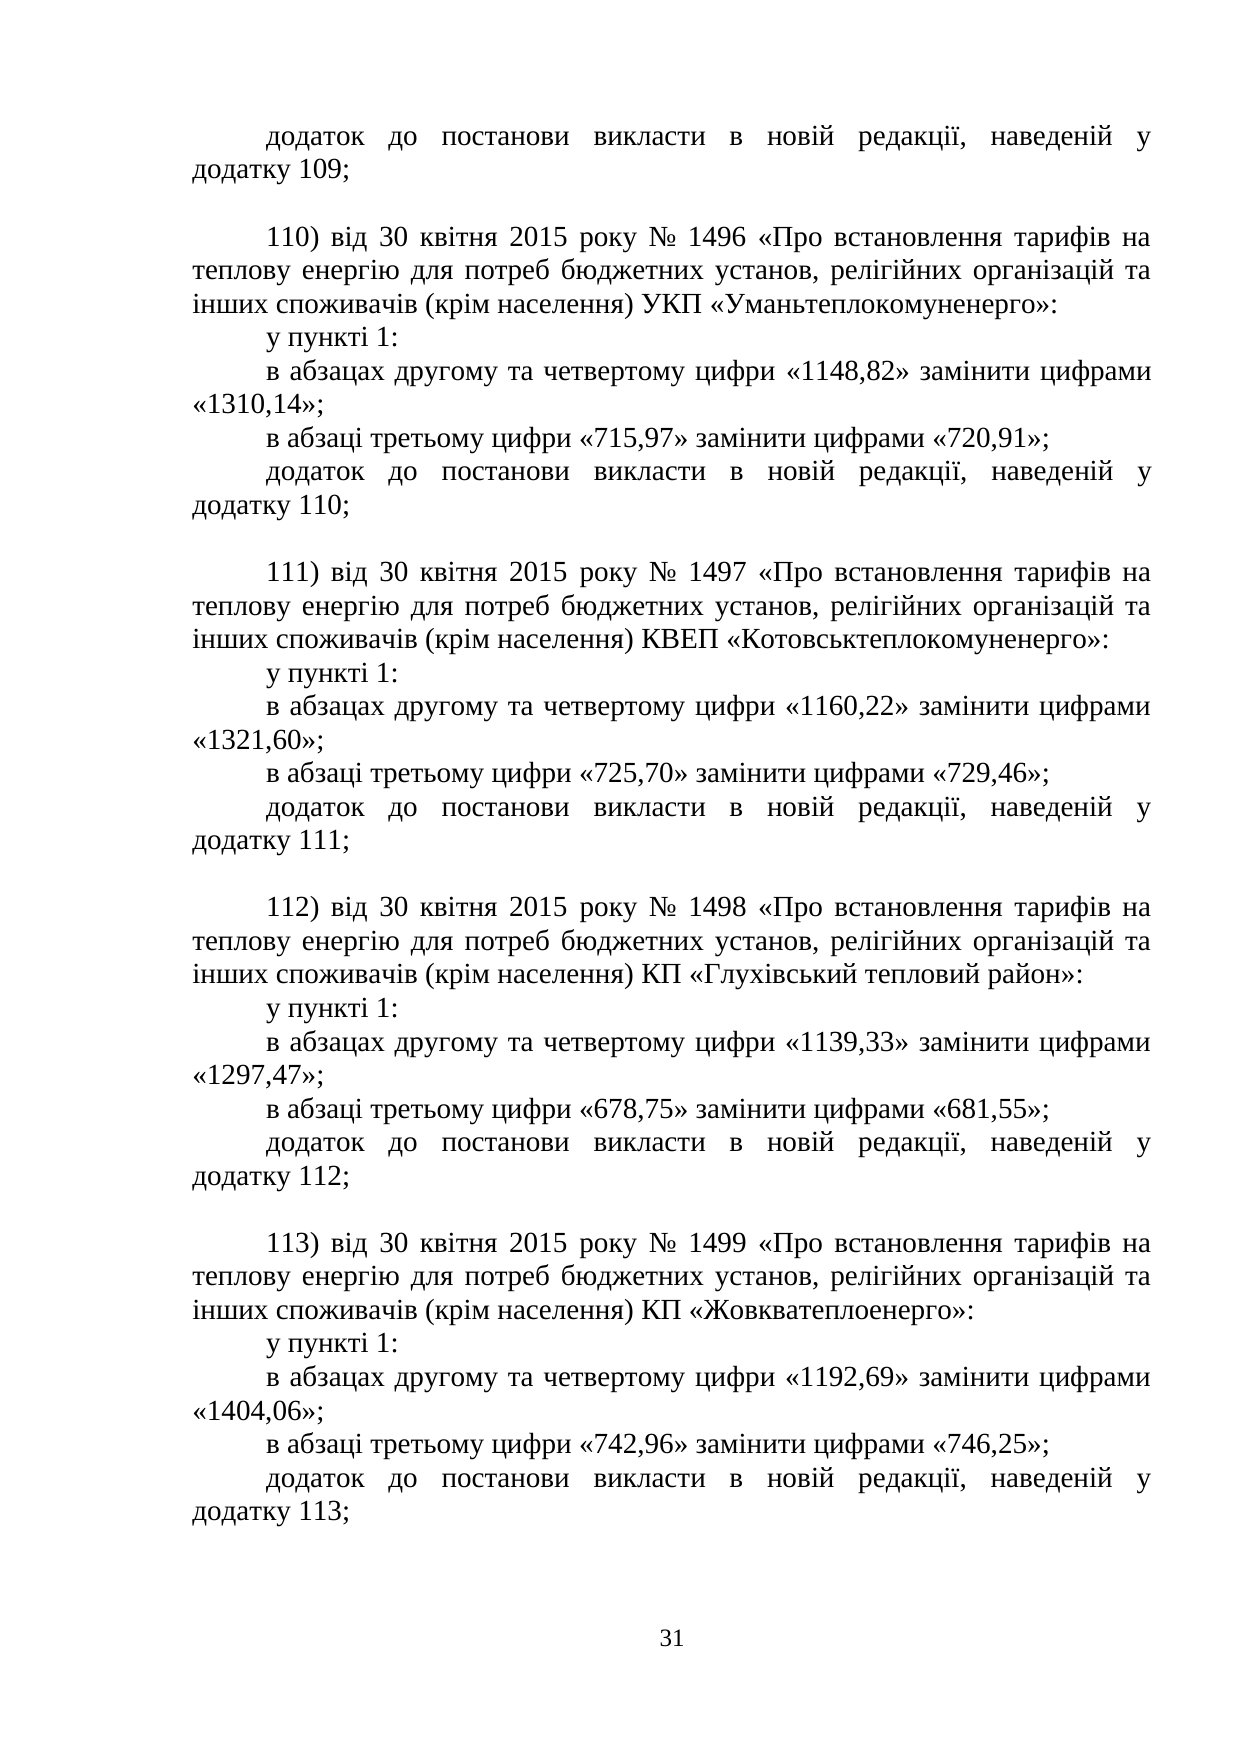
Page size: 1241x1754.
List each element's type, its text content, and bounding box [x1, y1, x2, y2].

text у пункті 1: [192, 990, 1152, 1024]
text 112) від 30 квітня 2015 року № 1498 «Про встановлення тарифів на теплову енергію для потреб бюджетних установ, релігійних організацій та інших споживачів (крім населення) КП «Глухівський тепловий район»: [192, 889, 1152, 990]
text додаток до постанови викласти в новій редакції, наведеній у додатку 110; [192, 453, 1152, 521]
text у пункті 1: [192, 1326, 1152, 1359]
text 113) від 30 квітня 2015 року № 1499 «Про встановлення тарифів на теплову енергію для потреб бюджетних установ, релігійних організацій та інших споживачів (крім населення) КП «Жовкватеплоенерго»: [192, 1225, 1152, 1326]
text у пункті 1: [192, 319, 1152, 353]
text в абзацах другому та четвертому цифри «1160,22» замінити цифрами «1321,60»; [192, 688, 1152, 755]
text 110) від 30 квітня 2015 року № 1496 «Про встановлення тарифів на теплову енергію для потреб бюджетних установ, релігійних організацій та інших споживачів (крім населення) УКП «Уманьтеплокомуненерго»: [192, 219, 1152, 319]
text в абзаці третьому цифри «742,96» замінити цифрами «746,25»; [192, 1426, 1152, 1460]
text 111) від 30 квітня 2015 року № 1497 «Про встановлення тарифів на теплову енергію для потреб бюджетних установ, релігійних організацій та інших споживачів (крім населення) КВЕП «Котовськтеплокомуненерго»: [192, 554, 1152, 655]
text у пункті 1: [192, 655, 1152, 688]
text в абзаці третьому цифри «678,75» замінити цифрами «681,55»; [192, 1091, 1152, 1124]
text додаток до постанови викласти в новій редакції, наведеній у додатку 113; [192, 1460, 1152, 1527]
text в абзацах другому та четвертому цифри «1148,82» замінити цифрами «1310,14»; [192, 353, 1152, 420]
text додаток до постанови викласти в новій редакції, наведеній у додатку 111; [192, 789, 1152, 856]
text додаток до постанови викласти в новій редакції, наведеній у додатку 112; [192, 1124, 1152, 1191]
text в абзацах другому та четвертому цифри «1139,33» замінити цифрами «1297,47»; [192, 1024, 1152, 1091]
text в абзаці третьому цифри «715,97» замінити цифрами «720,91»; [192, 420, 1152, 453]
text додаток до постанови викласти в новій редакції, наведеній у додатку 109; [192, 118, 1152, 185]
text в абзаці третьому цифри «725,70» замінити цифрами «729,46»; [192, 755, 1152, 789]
text в абзацах другому та четвертому цифри «1192,69» замінити цифрами «1404,06»; [192, 1359, 1152, 1426]
